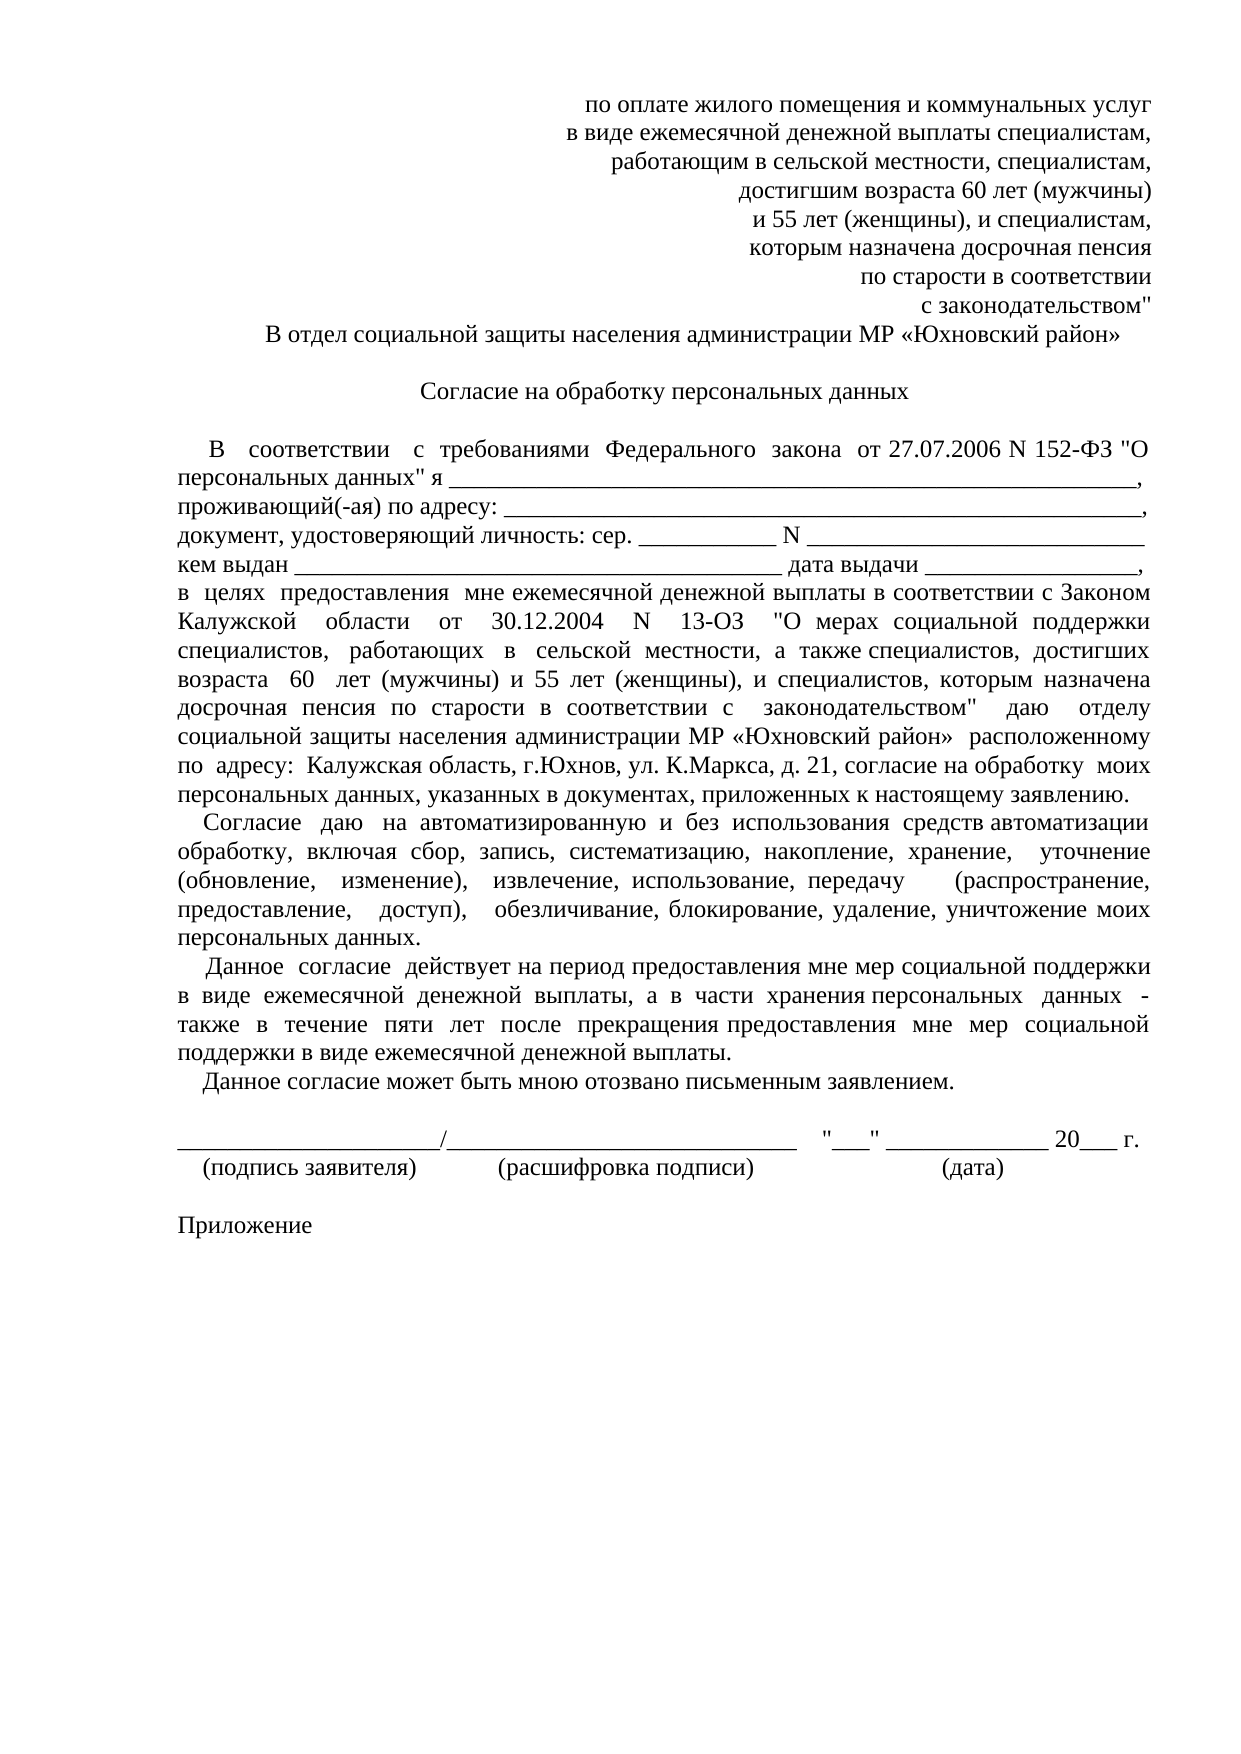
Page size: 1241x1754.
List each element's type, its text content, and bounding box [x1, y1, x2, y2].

text которым назначена досрочная пенсия [177, 232, 1152, 261]
text кем выдан _______________________________________ дата выдачи _________________, [177, 549, 1152, 577]
text (подпись заявителя) (расшифровка подписи) (дата) [177, 1152, 1152, 1181]
text работающим в сельской местности, специалистам, [177, 146, 1152, 175]
text Данное согласие может быть мною отозвано письменным заявлением. [177, 1066, 1152, 1095]
text В соответствии с требованиями Федерального закона от 27.07.2006 N 152-ФЗ "О персональных данных" я _______________________________________________________, [177, 434, 1152, 491]
text Согласие на обработку персональных данных [177, 376, 1152, 405]
text проживающий(-ая) по адресу: ___________________________________________________, [177, 491, 1152, 520]
text документ, удостоверяющий личность: сер. ___________ N ___________________________ [177, 520, 1152, 549]
text Согласие даю на автоматизированную и без использования средств автоматизации обработку, включая сбор, запись, систематизацию, накопление, хранение, уточнение (обновление, изменение), извлечение, использование, передачу (распространение, предоставление, доступ), обезличивание, блокирование, удаление, уничтожение моих персональных данных. [177, 807, 1152, 951]
text _____________________/____________________________ "___" _____________ 20___ г. [177, 1124, 1152, 1152]
text с законодательством" [177, 290, 1152, 319]
text В отдел социальной защиты населения администрации МР «Юхновский район» [177, 319, 1152, 347]
text достигшим возраста 60 лет (мужчины) [177, 175, 1152, 204]
text Приложение [177, 1210, 1152, 1239]
text по оплате жилого помещения и коммунальных услуг [177, 89, 1152, 117]
text по старости в соответствии [177, 261, 1152, 290]
text в целях предоставления мне ежемесячной денежной выплаты в соответствии с Законом Калужской области от 30.12.2004 N 13-ОЗ "О мерах социальной поддержки специалистов, работающих в сельской местности, а также специалистов, достигших возраста 60 лет (мужчины) и 55 лет (женщины), и специалистов, которым назначена досрочная пенсия по старости в соответствии с законодательством" даю отделу социальной защиты населения администрации МР «Юхновский район» расположенному по адресу: Калужская область, г.Юхнов, ул. К.Маркса, д. 21, согласие на обработку моих персональных данных, указанных в документах, приложенных к настоящему заявлению. [177, 577, 1152, 807]
text Данное согласие действует на период предоставления мне мер социальной поддержки в виде ежемесячной денежной выплаты, а в части хранения персональных данных - также в течение пяти лет после прекращения предоставления мне мер социальной поддержки в виде ежемесячной денежной выплаты. [177, 951, 1152, 1066]
text и 55 лет (женщины), и специалистам, [177, 204, 1152, 232]
text в виде ежемесячной денежной выплаты специалистам, [177, 117, 1152, 146]
